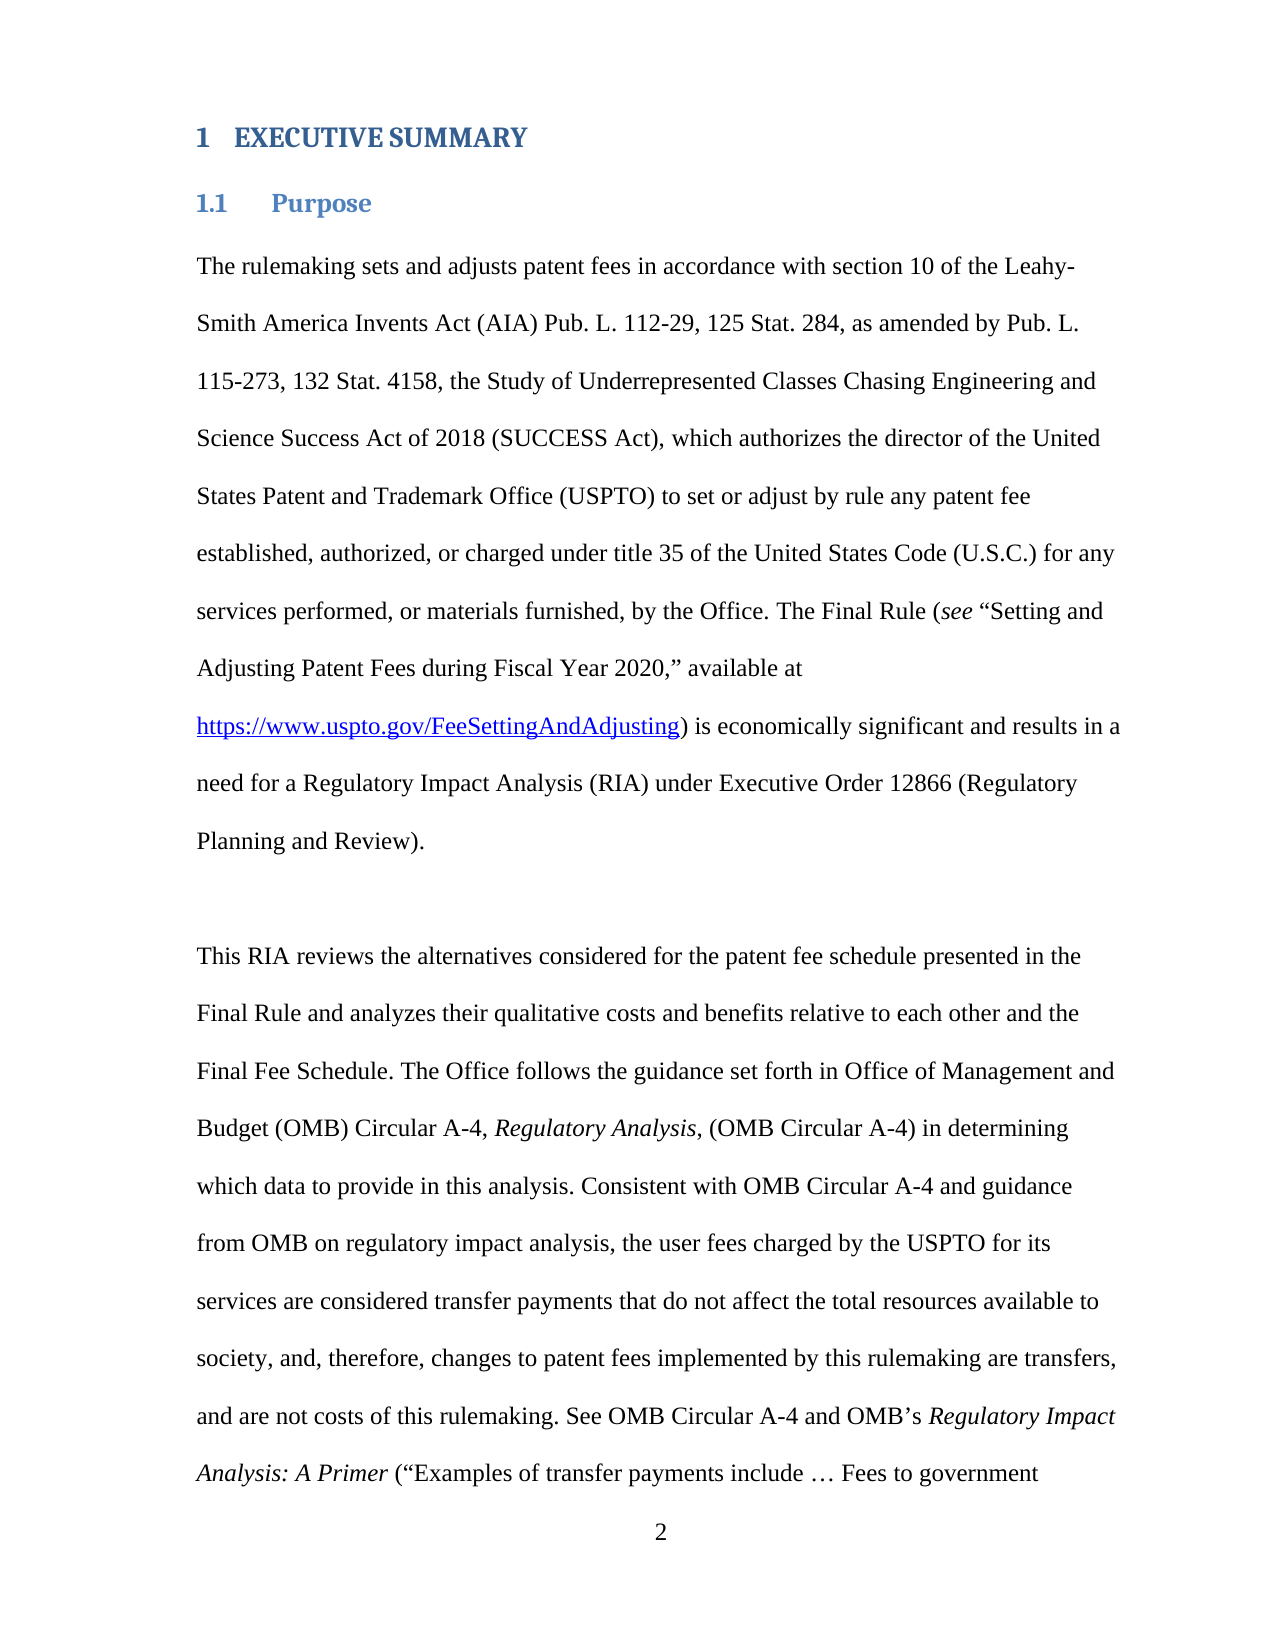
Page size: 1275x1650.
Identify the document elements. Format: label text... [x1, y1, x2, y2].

text The rulemaking sets and adjusts patent fees in accordance with section 10 of the Leahy-Smith America Invents Act (AIA) Pub. L. 112-29, 125 Stat. 284, as amended by Pub. L. 115-273, 132 Stat. 4158, the Study of Underrepresented Classes Chasing Engineering and Science Success Act of 2018 (SUCCESS Act), which authorizes the director of the United States Patent and Trademark Office (USPTO) to set or adjust by rule any patent fee established, authorized, or charged under title 35 of the United States Code (U.S.C.) for any services performed, or materials furnished, by the Office. The Final Rule (see “Setting and Adjusting Patent Fees during Fiscal Year 2020,” available at https://www.uspto.gov/FeeSettingAndAdjusting) is economically significant and results in a need for a Regulatory Impact Analysis (RIA) under Executive Order 12866 (Regulatory Planning and Review). [196, 251, 1125, 854]
subtitle EXECUTIVE SUMMARY [196, 121, 1125, 155]
subtitle Purpose [196, 188, 1125, 220]
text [196, 941, 1125, 1487]
